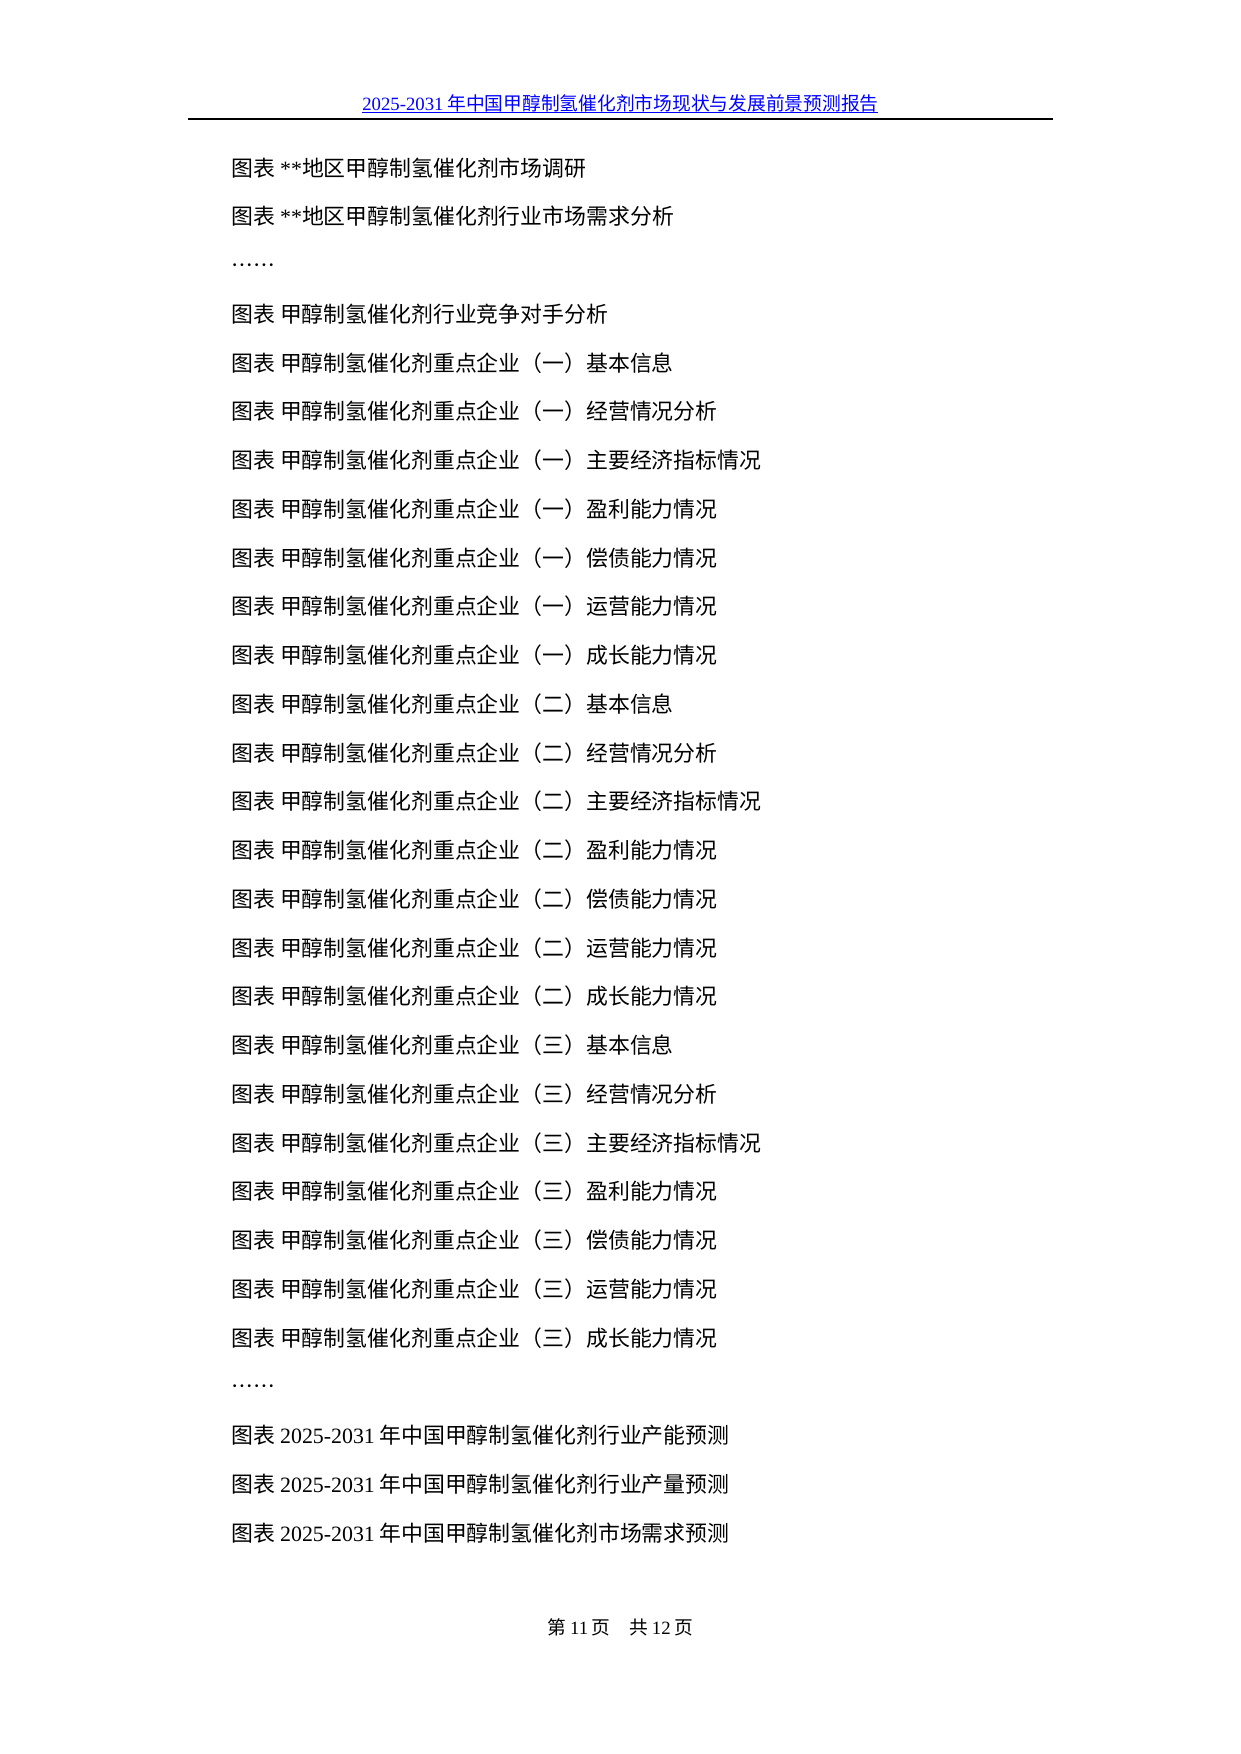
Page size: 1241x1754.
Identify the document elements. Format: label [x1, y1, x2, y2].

text [187, 150, 1053, 1548]
